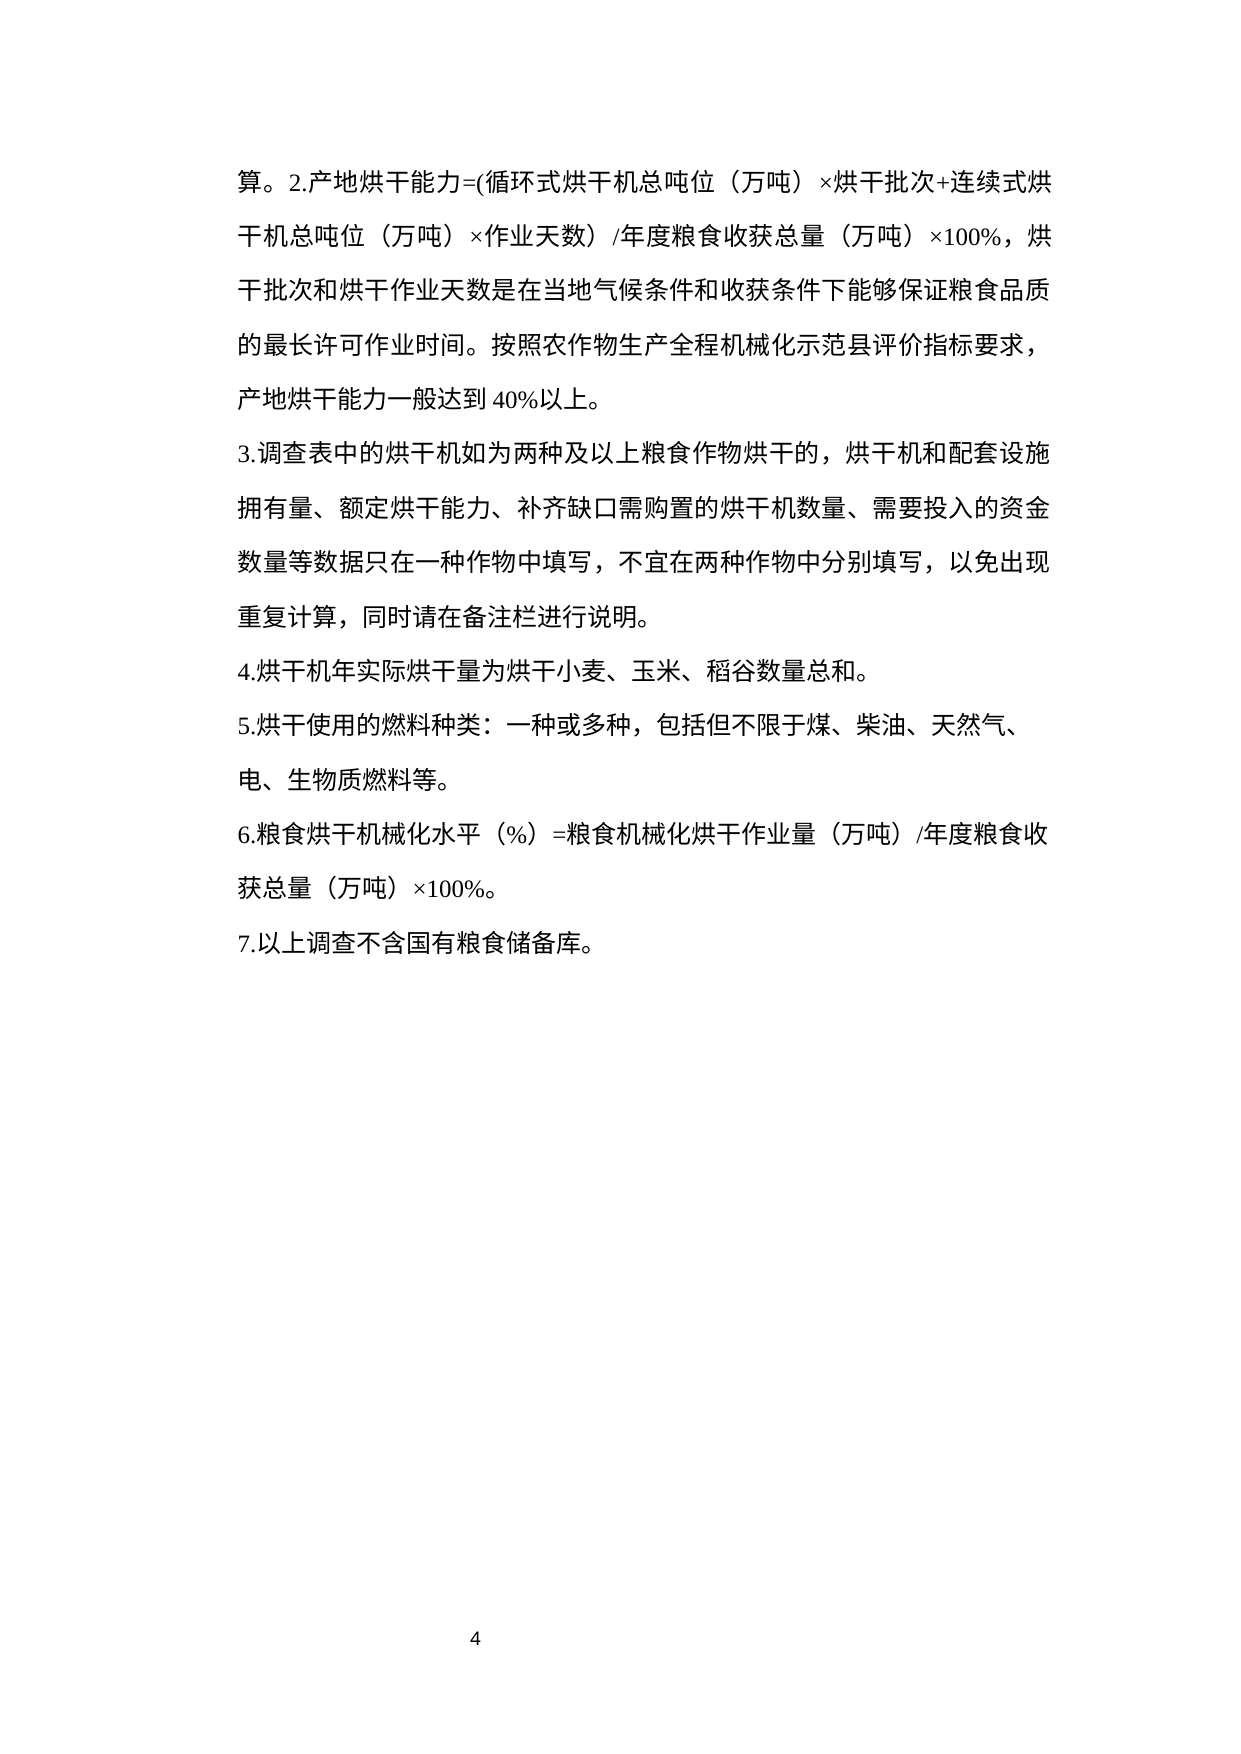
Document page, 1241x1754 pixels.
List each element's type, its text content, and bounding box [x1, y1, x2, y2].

text 7.以上调查不含国有粮食储备库。 [237, 923, 1053, 959]
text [187, 162, 1053, 416]
text 3.调查表中的烘干机如为两种及以上粮食作物烘干的，烘干机和配套设施拥有量、额定烘干能力、补齐缺口需购置的烘干机数量、需要投入的资金数量等数据只在一种作物中填写，不宜在两种作物中分别填写，以免出现重复计算，同时请在备注栏进行说明。 [237, 434, 1053, 633]
text 4.烘干机年实际烘干量为烘干小麦、玉米、稻谷数量总和。 [237, 651, 1053, 688]
text 6.粮食烘干机械化水平（%）=粮食机械化烘干作业量（万吨）/年度粮食收获总量（万吨）×100%。 [237, 814, 1053, 905]
text 5.烘干使用的燃料种类：一种或多种，包括但不限于煤、柴油、天然气、电、生物质燃料等。 [237, 706, 1053, 796]
